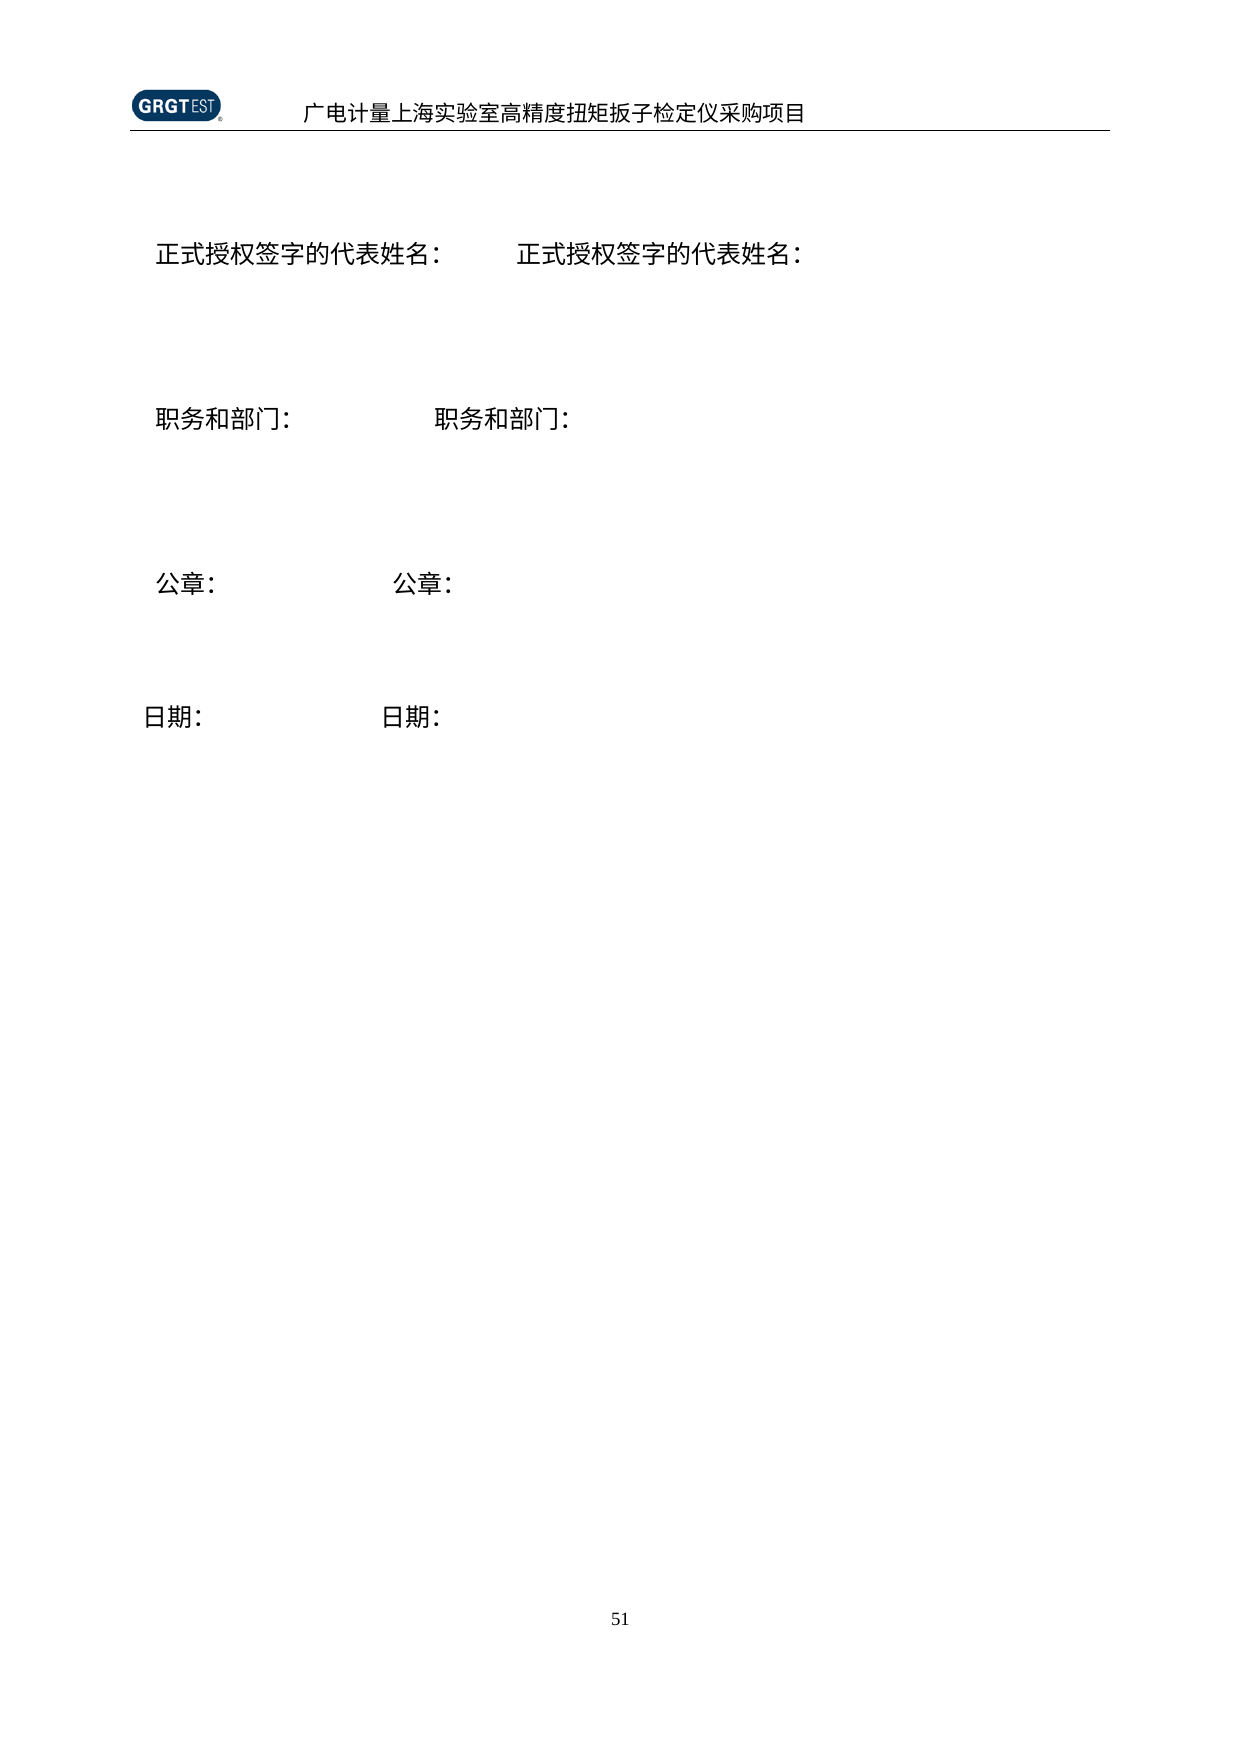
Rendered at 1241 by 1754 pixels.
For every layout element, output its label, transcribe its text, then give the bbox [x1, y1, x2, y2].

text 日期： 日期： [130, 683, 1110, 748]
picture [129, 88, 224, 122]
text 公章： 公章： [155, 550, 1110, 615]
text 职务和部门： 职务和部门： [155, 385, 1110, 450]
text 正式授权签字的代表姓名： 正式授权签字的代表姓名： [155, 220, 1110, 285]
